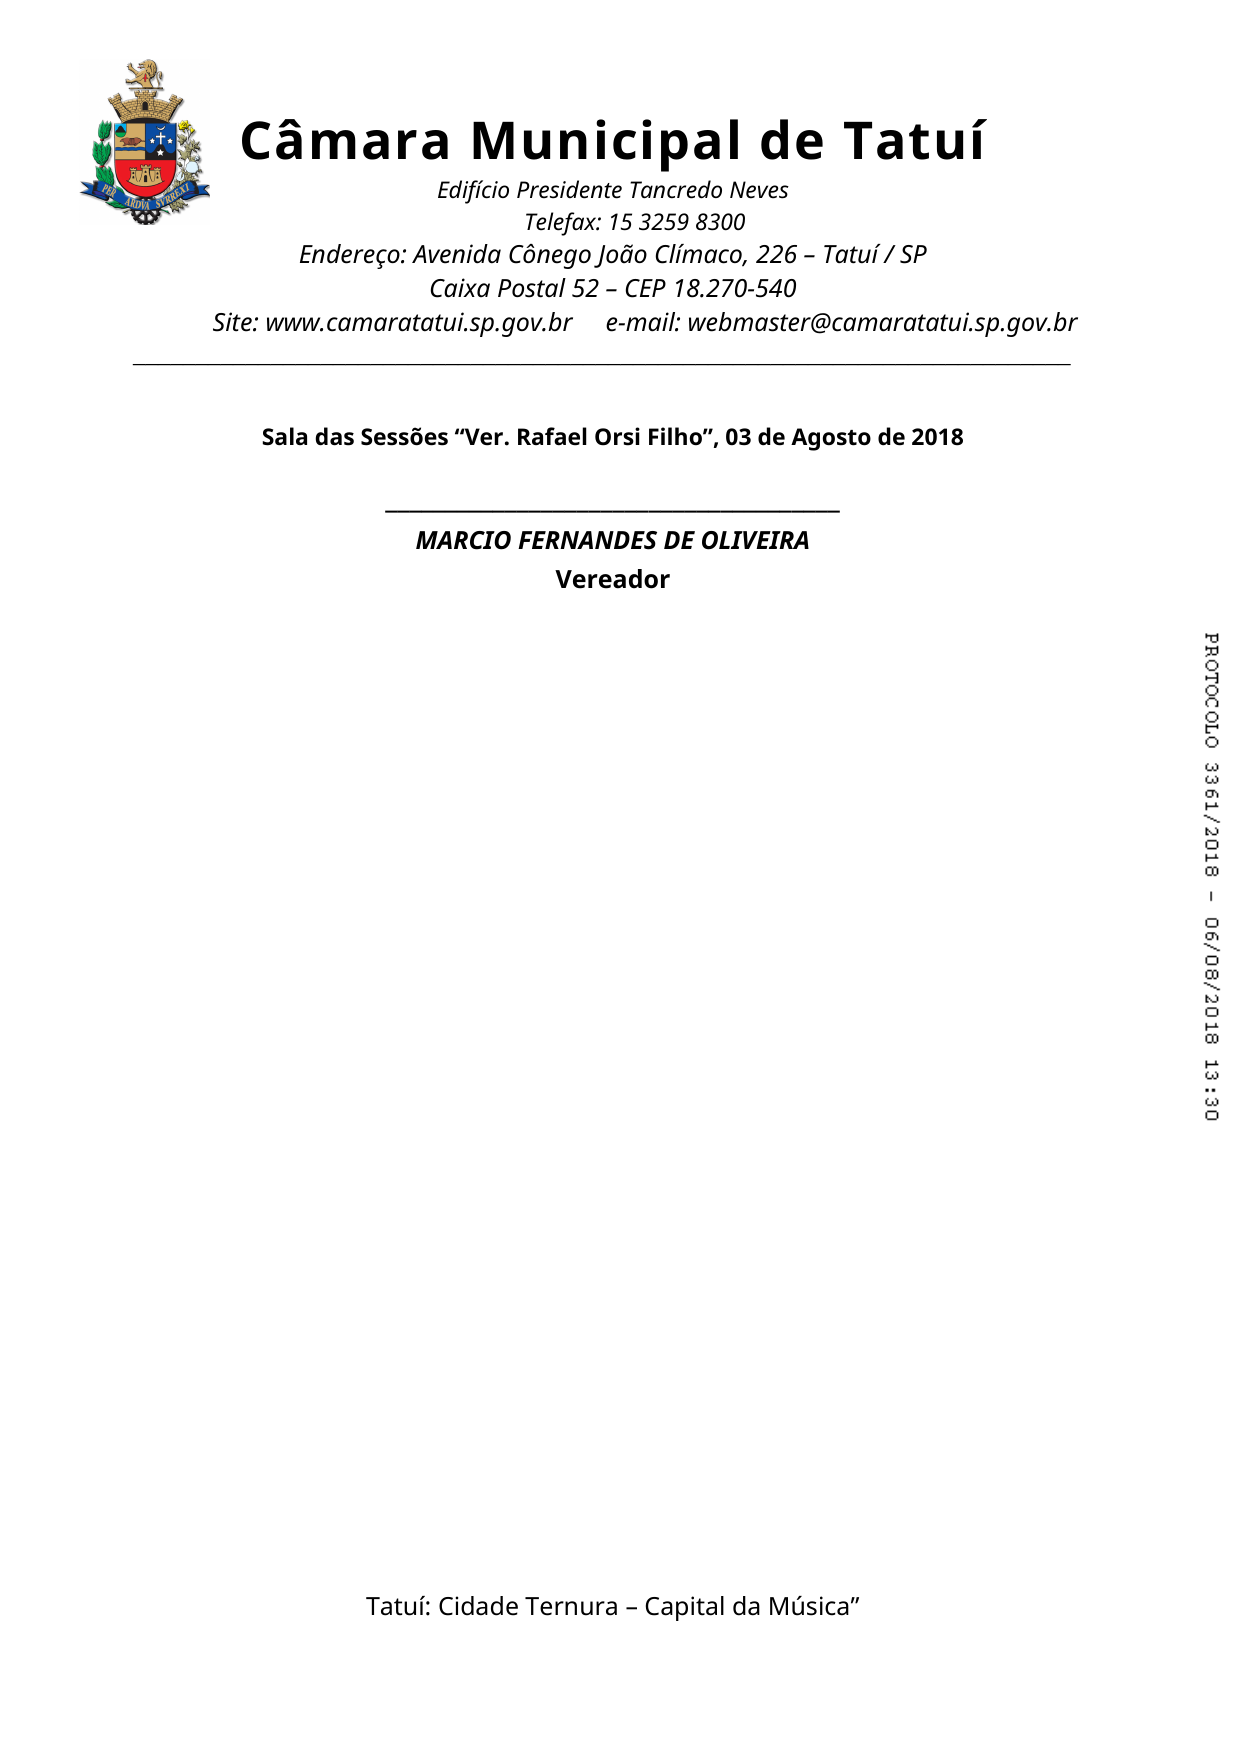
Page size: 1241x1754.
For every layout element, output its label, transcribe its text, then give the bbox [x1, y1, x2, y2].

text Vereador [133, 562, 1093, 596]
text ______________________________________ [133, 477, 1093, 517]
picture [1177, 629, 1241, 1125]
text Sala das Sessões “Ver. Rafael Orsi Filho”, 03 de Agosto de 2018 [133, 421, 1093, 452]
picture [79, 59, 210, 225]
text MARCIO FERNANDES DE OLIVEIRA [133, 523, 1093, 557]
